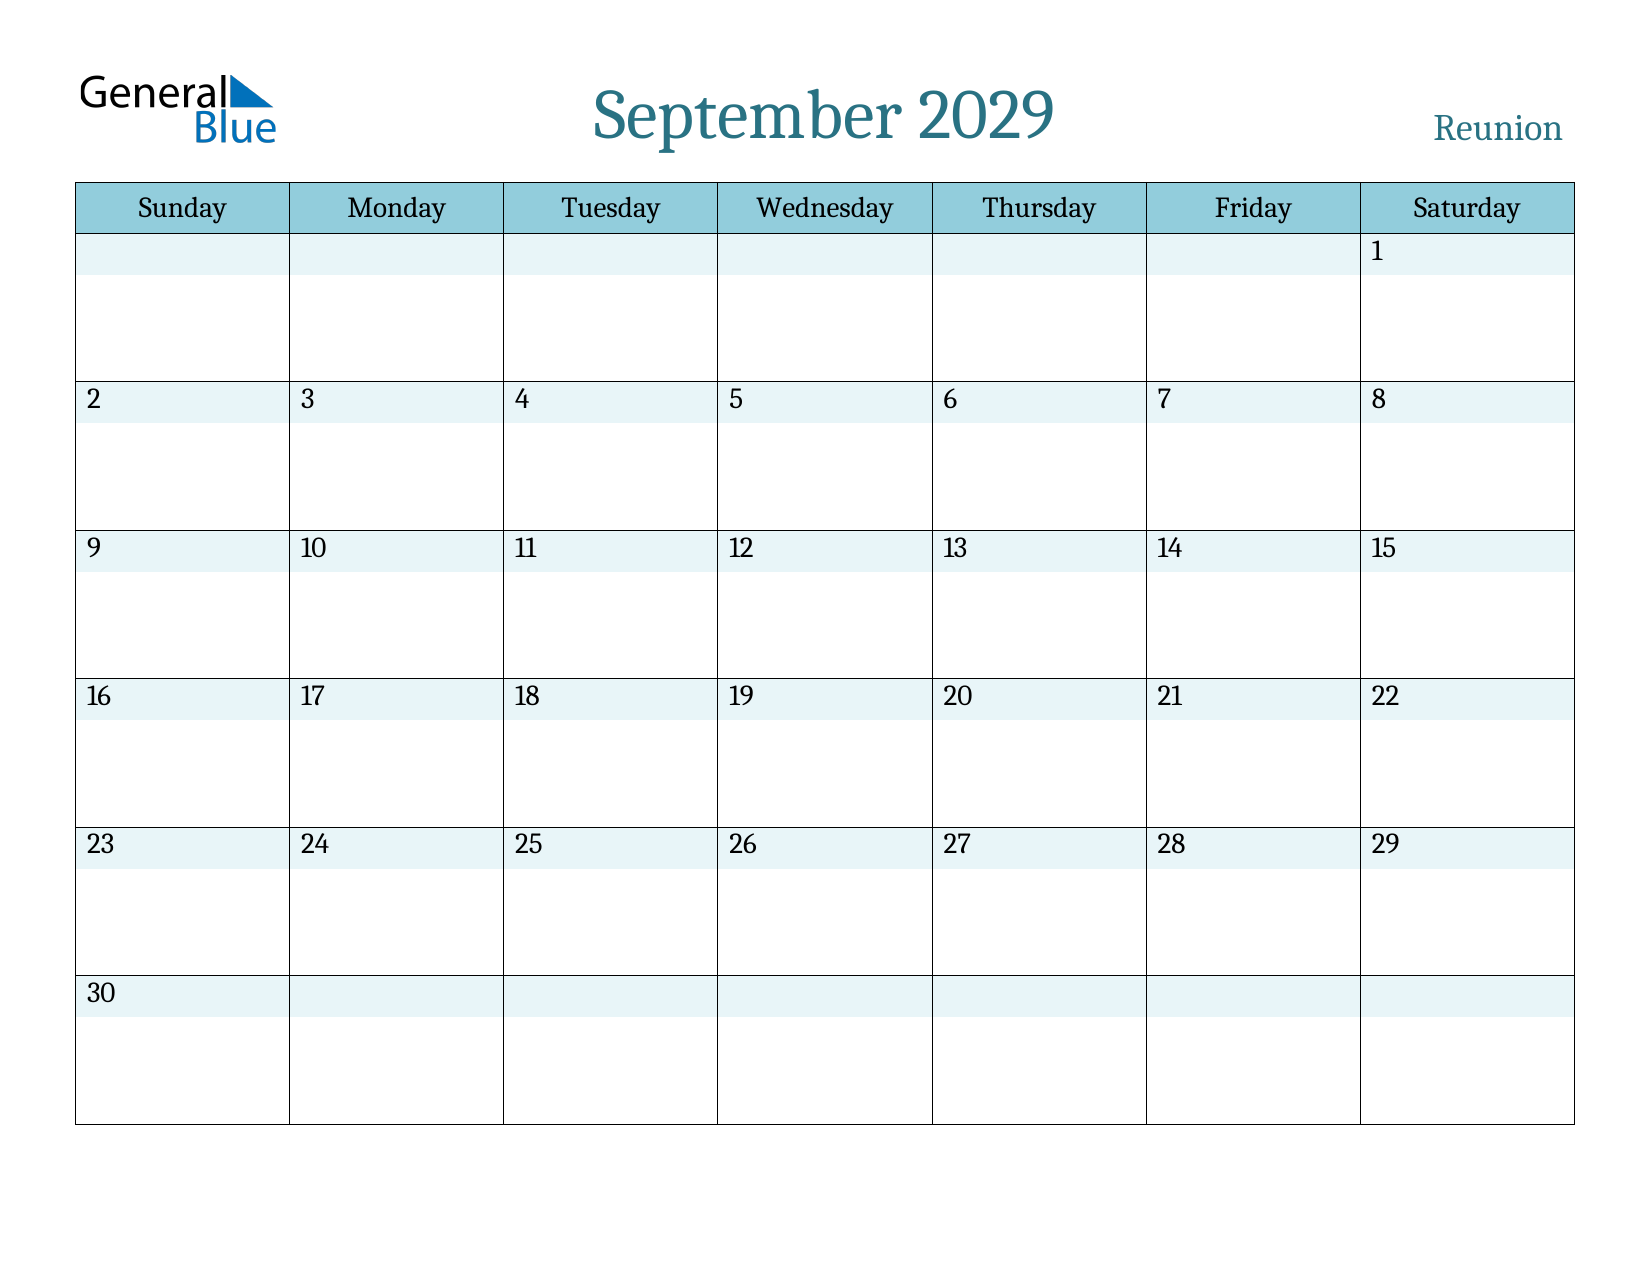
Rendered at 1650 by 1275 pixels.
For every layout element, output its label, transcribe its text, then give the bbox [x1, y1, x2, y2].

table_cell Monday [290, 183, 503, 233]
table_cell [290, 572, 503, 678]
table_cell 12 [718, 531, 932, 572]
table_cell [718, 234, 932, 275]
table_cell [290, 1017, 503, 1123]
table_cell [76, 423, 289, 530]
table_cell 29 [1361, 828, 1574, 869]
table_cell [1147, 720, 1360, 827]
table_cell [933, 423, 1146, 530]
table_cell [1147, 423, 1360, 530]
table_cell [290, 234, 503, 275]
table_cell Tuesday [504, 183, 717, 233]
table_cell [718, 976, 932, 1017]
table_cell [290, 720, 503, 827]
table_header Reunion [1146, 75, 1574, 182]
table_cell 9 [76, 531, 289, 572]
table_cell 28 [1147, 828, 1360, 869]
table_cell 14 [1147, 531, 1360, 572]
table_cell [1361, 976, 1574, 1017]
table_cell [933, 275, 1146, 381]
table_cell [290, 275, 503, 381]
table_cell Wednesday [718, 183, 932, 233]
table_cell [1361, 720, 1574, 827]
table_cell [1361, 275, 1574, 381]
table_cell 20 [933, 679, 1146, 720]
table_cell 27 [933, 828, 1146, 869]
table_cell 2 [76, 382, 289, 423]
table_cell [1147, 869, 1360, 975]
table_cell [718, 275, 932, 381]
table_cell [290, 976, 503, 1017]
table_cell Sunday [76, 183, 289, 233]
table_cell [504, 423, 717, 530]
table_cell [933, 869, 1146, 975]
table_cell [718, 869, 932, 975]
table_cell [1147, 1017, 1360, 1123]
table_cell [504, 720, 717, 827]
table_cell [933, 976, 1146, 1017]
table_cell [76, 869, 289, 975]
table_cell [1361, 1017, 1574, 1123]
table_cell 10 [290, 531, 503, 572]
table_cell [76, 275, 289, 381]
table_cell Thursday [933, 183, 1146, 233]
table_cell [504, 869, 717, 975]
table_cell [1147, 976, 1360, 1017]
table_cell [1147, 234, 1360, 275]
table_cell [718, 572, 932, 678]
table_cell [718, 423, 932, 530]
table_cell [933, 572, 1146, 678]
table_cell 17 [290, 679, 503, 720]
table_cell [504, 572, 717, 678]
table_cell 19 [718, 679, 932, 720]
table_cell 24 [290, 828, 503, 869]
table_cell 3 [290, 382, 503, 423]
table_cell [933, 1017, 1146, 1123]
table_cell 25 [504, 828, 717, 869]
table_cell [718, 1017, 932, 1123]
table_cell [504, 275, 717, 381]
table_cell [504, 234, 717, 275]
table_cell 21 [1147, 679, 1360, 720]
table_cell 23 [76, 828, 289, 869]
table_cell [76, 234, 289, 275]
table_cell Saturday [1361, 183, 1574, 233]
table_cell 4 [504, 382, 717, 423]
table_cell 6 [933, 382, 1146, 423]
table_cell 13 [933, 531, 1146, 572]
table_cell [504, 1017, 717, 1123]
table_cell [1361, 423, 1574, 530]
table_cell [290, 423, 503, 530]
table_cell [933, 720, 1146, 827]
table_header September 2029 [504, 75, 1146, 182]
table_cell 30 [76, 976, 289, 1017]
table_cell [933, 234, 1146, 275]
table_cell [76, 572, 289, 678]
table_cell 7 [1147, 382, 1360, 423]
picture [80, 75, 276, 143]
table_cell [1147, 275, 1360, 381]
table_cell 8 [1361, 382, 1574, 423]
table_cell [1361, 572, 1574, 678]
table_cell 18 [504, 679, 717, 720]
table_cell 1 [1361, 234, 1574, 275]
table_cell Friday [1147, 183, 1360, 233]
table_cell 26 [718, 828, 932, 869]
table_cell [718, 720, 932, 827]
table_cell 15 [1361, 531, 1574, 572]
table_cell [1361, 869, 1574, 975]
table_cell [76, 720, 289, 827]
table_cell 5 [718, 382, 932, 423]
table_cell [76, 1017, 289, 1123]
table_cell [504, 976, 717, 1017]
table_cell 22 [1361, 679, 1574, 720]
table_cell 16 [76, 679, 289, 720]
table_cell [1147, 572, 1360, 678]
table_cell 11 [504, 531, 717, 572]
table_header [76, 75, 503, 182]
table_cell [290, 869, 503, 975]
